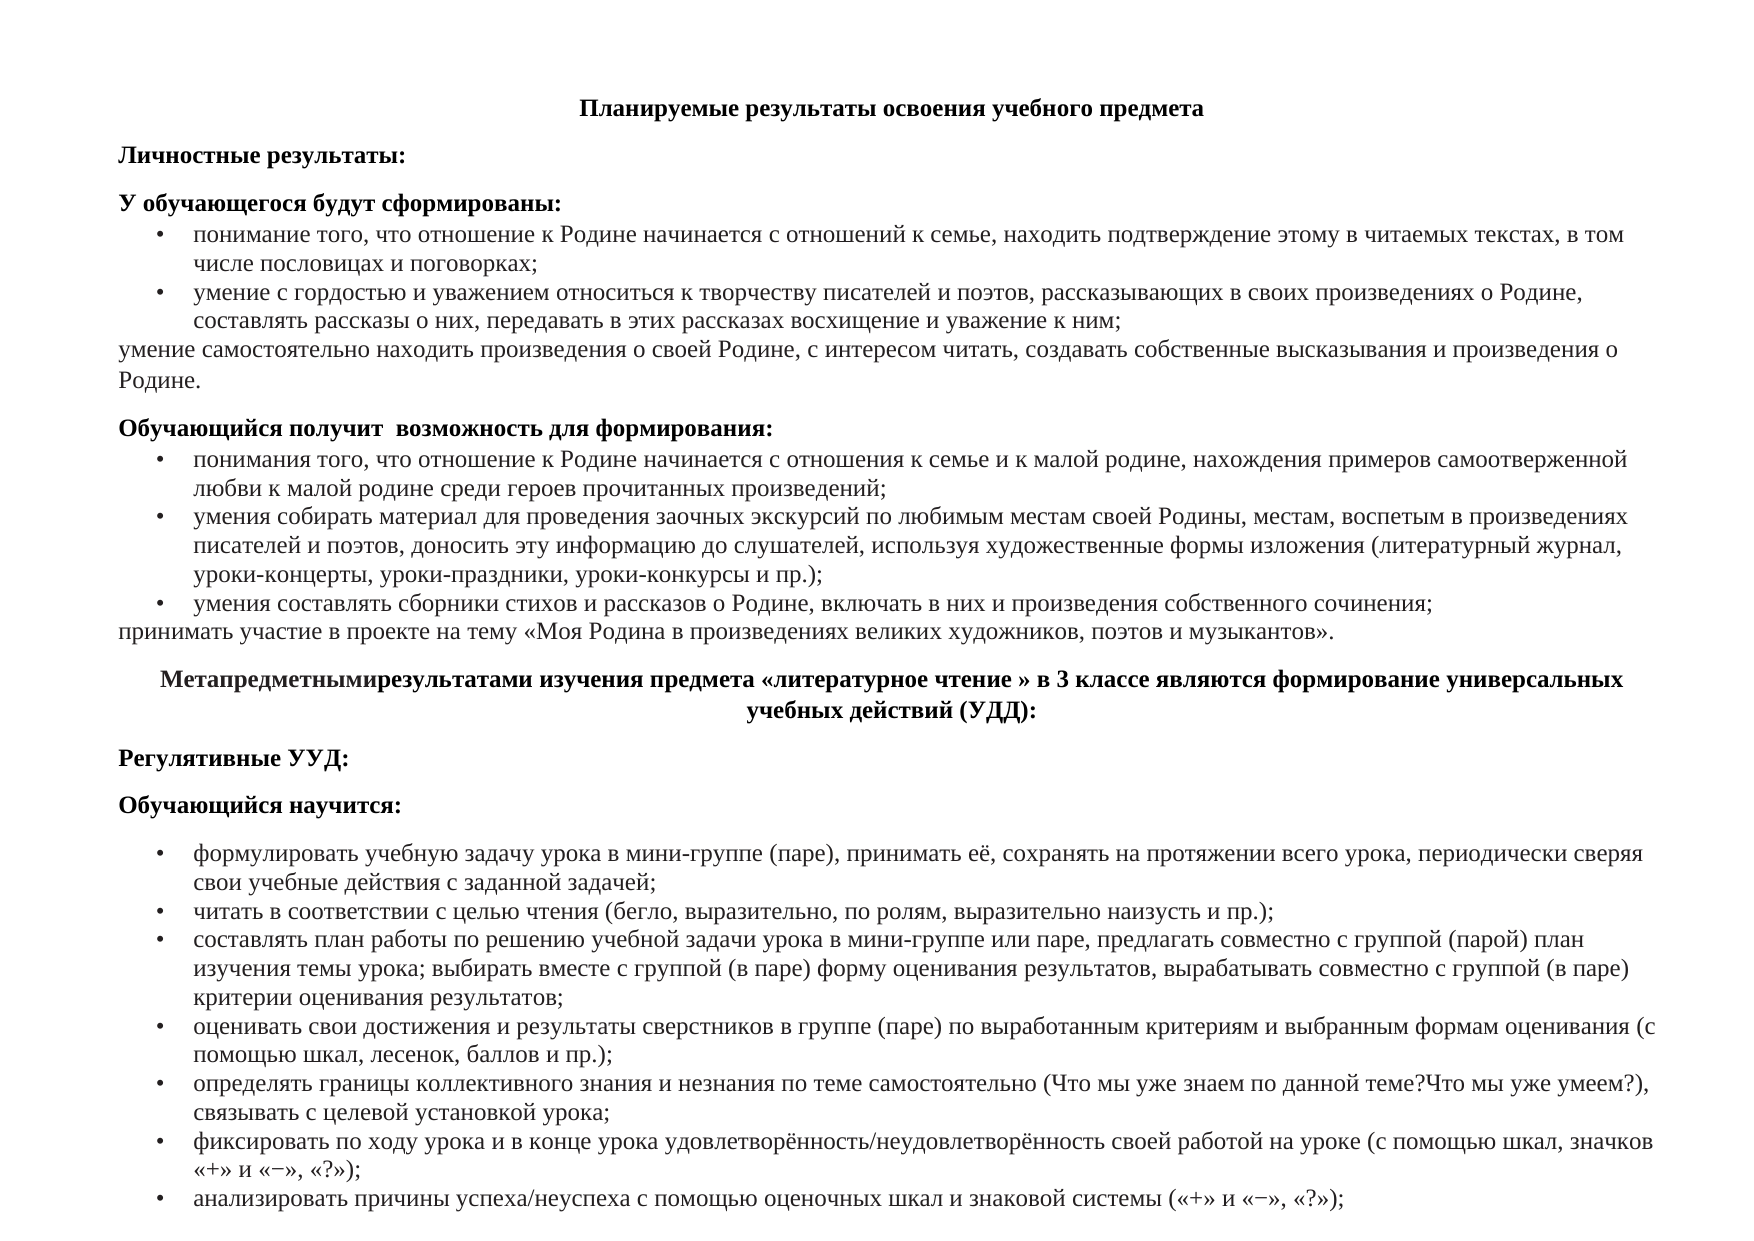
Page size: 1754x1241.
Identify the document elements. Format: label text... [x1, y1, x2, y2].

text умение самостоятельно находить произведения о своей Родине, с интересом читать, создавать собственные высказывания и произведения о Родине. [118, 334, 1665, 394]
list понимания того, что отношение к Родине начинается с отношения к семье и к малой родине, нахождения примеров самоотверженной любви к малой родине среди героев прочитанных произведений; [156, 444, 1665, 501]
list формулировать учебную задачу урока в мини-группе (паре), принимать её, сохранять на протяжении всего урока, периодически сверяя свои учебные действия с заданной задачей; [156, 838, 1665, 896]
list умения собирать материал для проведения заочных экскурсий по любимым местам своей Родины, местам, воспетым в произведениях писателей и поэтов, доносить эту информацию до слушателей, используя художественные формы изложения (литературный журнал, уроки-концерты, уроки-праздники, уроки-конкурсы и пр.); [156, 501, 1665, 588]
text Обучающийся научится: [118, 791, 1665, 819]
text Метапредметнымирезультатами изучения предмета «литературное чтение » в 3 классе являются формирование универсальных учебных действий (УДД): [118, 664, 1665, 724]
text принимать участие в проекте на тему «Моя Родина в произведениях великих художников, поэтов и музыкантов». [118, 616, 1665, 645]
text У обучающегося будут сформированы: [118, 188, 1665, 217]
list умение с гордостью и уважением относиться к творчеству писателей и поэтов, рассказывающих в своих произведениях о Родине, составлять рассказы о них, передавать в этих рассказах восхищение и уважение к ним; [156, 277, 1665, 334]
list определять границы коллективного знания и незнания по теме самостоятельно (Что мы уже знаем по данной теме?Что мы уже умеем?), связывать с целевой установкой урока; [156, 1068, 1665, 1126]
list умения составлять сборники стихов и рассказов о Родине, включать в них и произведения собственного сочинения; [156, 588, 1665, 616]
list понимание того, что отношение к Родине начинается с отношений к семье, находить подтверждение этому в читаемых текстах, в том числе пословицах и поговорках; [156, 219, 1665, 277]
list анализировать причины успеха/неуспеха с помощью оценочных шкал и знаковой системы («+» и «−», «?»); [156, 1183, 1665, 1212]
list фиксировать по ходу урока и в конце урока удовлетворённость/неудовлетворённость своей работой на уроке (с помощью шкал, значков «+» и «−», «?»); [156, 1126, 1665, 1183]
text Регулятивные УУД: [118, 743, 1665, 772]
list читать в соответствии с целью чтения (бегло, выразительно, по ролям, выразительно наизусть и пр.); [156, 896, 1665, 924]
text Личностные результаты: [118, 140, 1665, 169]
list оценивать свои достижения и результаты сверстников в группе (паре) по выработанным критериям и выбранным формам оценивания (с помощью шкал, лесенок, баллов и пр.); [156, 1011, 1665, 1068]
text Обучающийся получит возможность для формирования: [118, 413, 1665, 442]
text Планируемые результаты освоения учебного предмета [118, 93, 1665, 121]
list составлять план работы по решению учебной задачи урока в мини-группе или паре, предлагать совместно с группой (парой) план изучения темы урока; выбирать вместе с группой (в паре) форму оценивания результатов, вырабатывать совместно с группой (в паре) критерии оценивания результатов; [156, 924, 1665, 1011]
